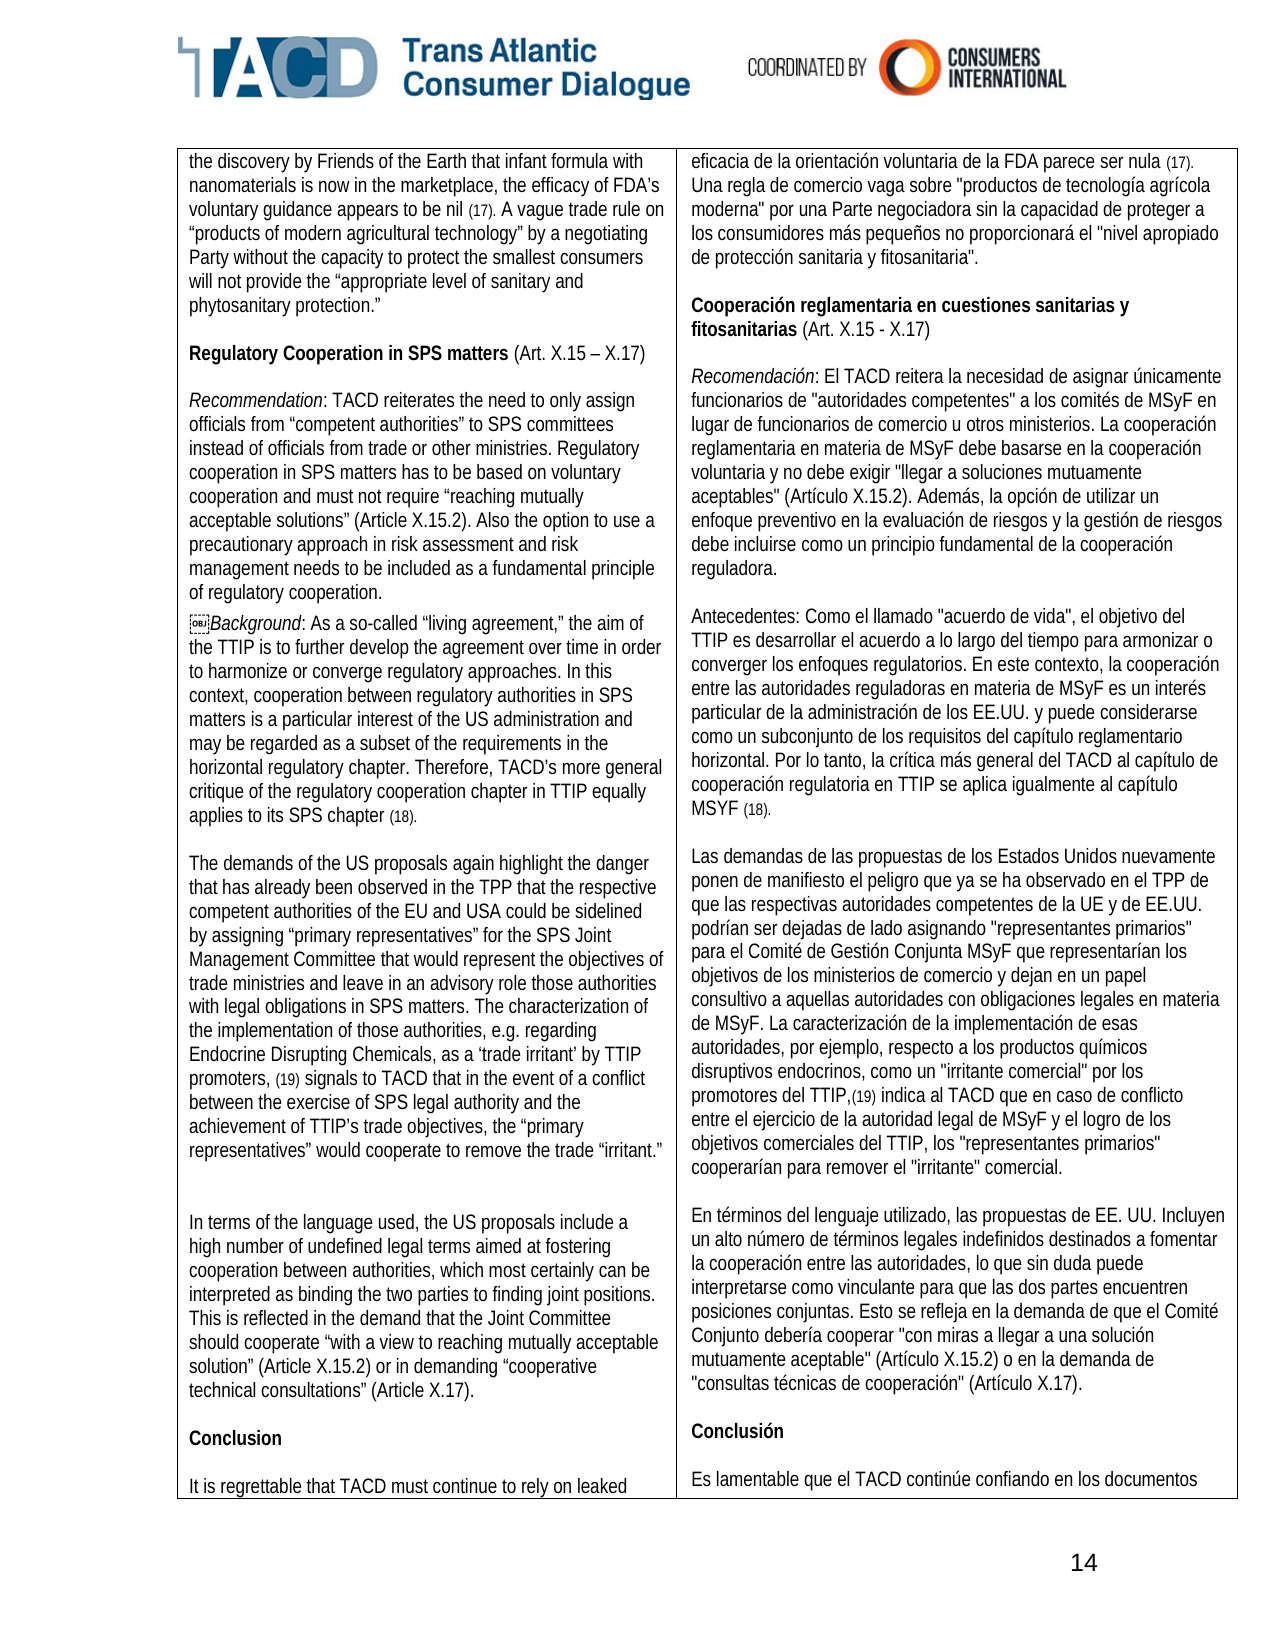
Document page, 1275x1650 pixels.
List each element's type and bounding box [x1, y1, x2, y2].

table_cell [178, 149, 676, 1498]
picture [177, 36, 1098, 100]
table_cell [677, 149, 1237, 1498]
